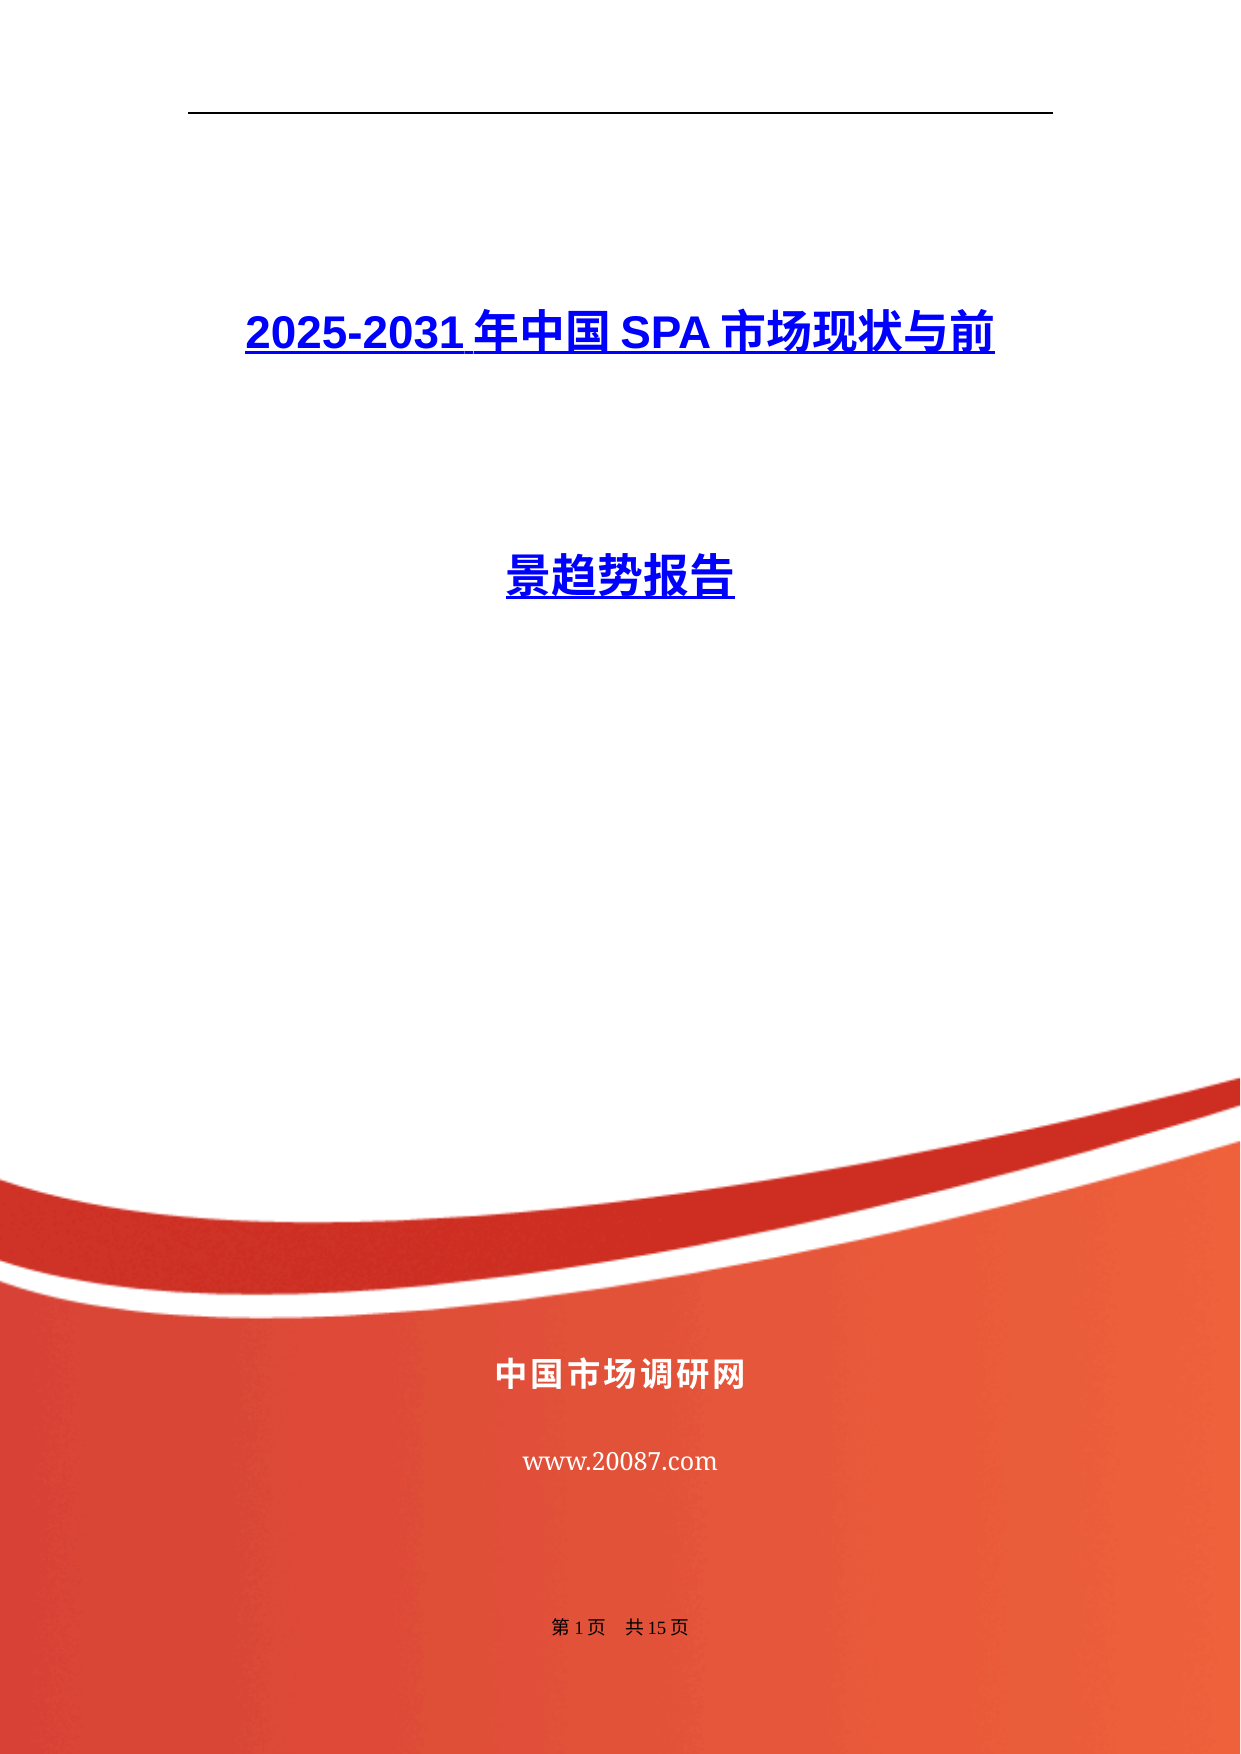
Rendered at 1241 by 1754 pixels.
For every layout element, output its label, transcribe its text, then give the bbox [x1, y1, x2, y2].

table_header 2025-2031年中国SPA市场现状与前景趋势报告 [188, 207, 1053, 773]
subtitle 中国市场调研网 [187, 1339, 1053, 1404]
text www.20087.com [187, 1428, 1053, 1493]
picture [0, 1006, 1241, 1754]
